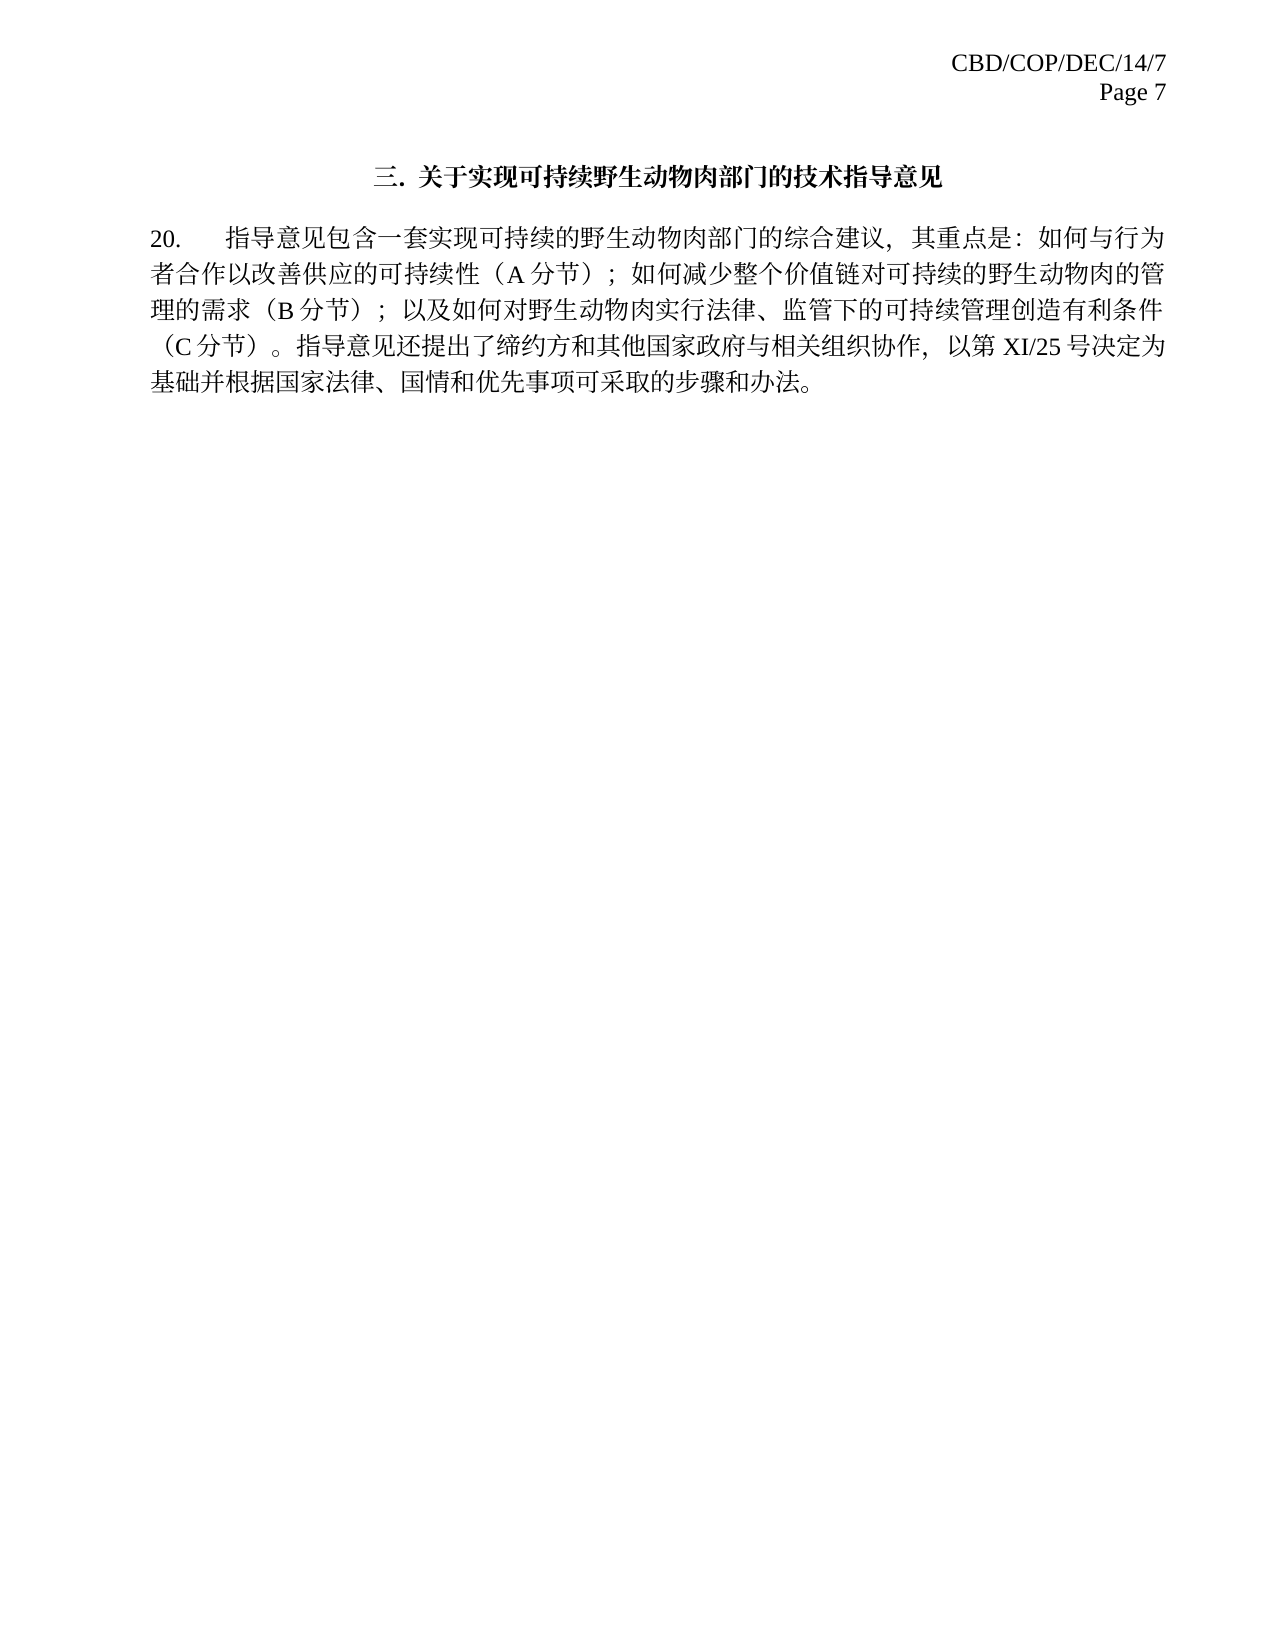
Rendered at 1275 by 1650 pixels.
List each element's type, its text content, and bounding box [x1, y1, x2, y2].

list 指导意见包含一套实现可持续的野生动物肉部门的综合建议，其重点是：如何与行为者合作以改善供应的可持续性（A分节）；如何减少整个价值链对可持续的野生动物肉的管理的需求（B分节）；以及如何对野生动物肉实行法律、监管下的可持续管理创造有利条件（C分节）。指导意见还提出了缔约方和其他国家政府与相关组织协作，以第XI/25号决定为基础并根据国家法律、国情和优先事项可采取的步骤和办法。 [150, 219, 1166, 399]
text 三. 关于实现可持续野生动物肉部门的技术指导意见 [150, 158, 1166, 194]
